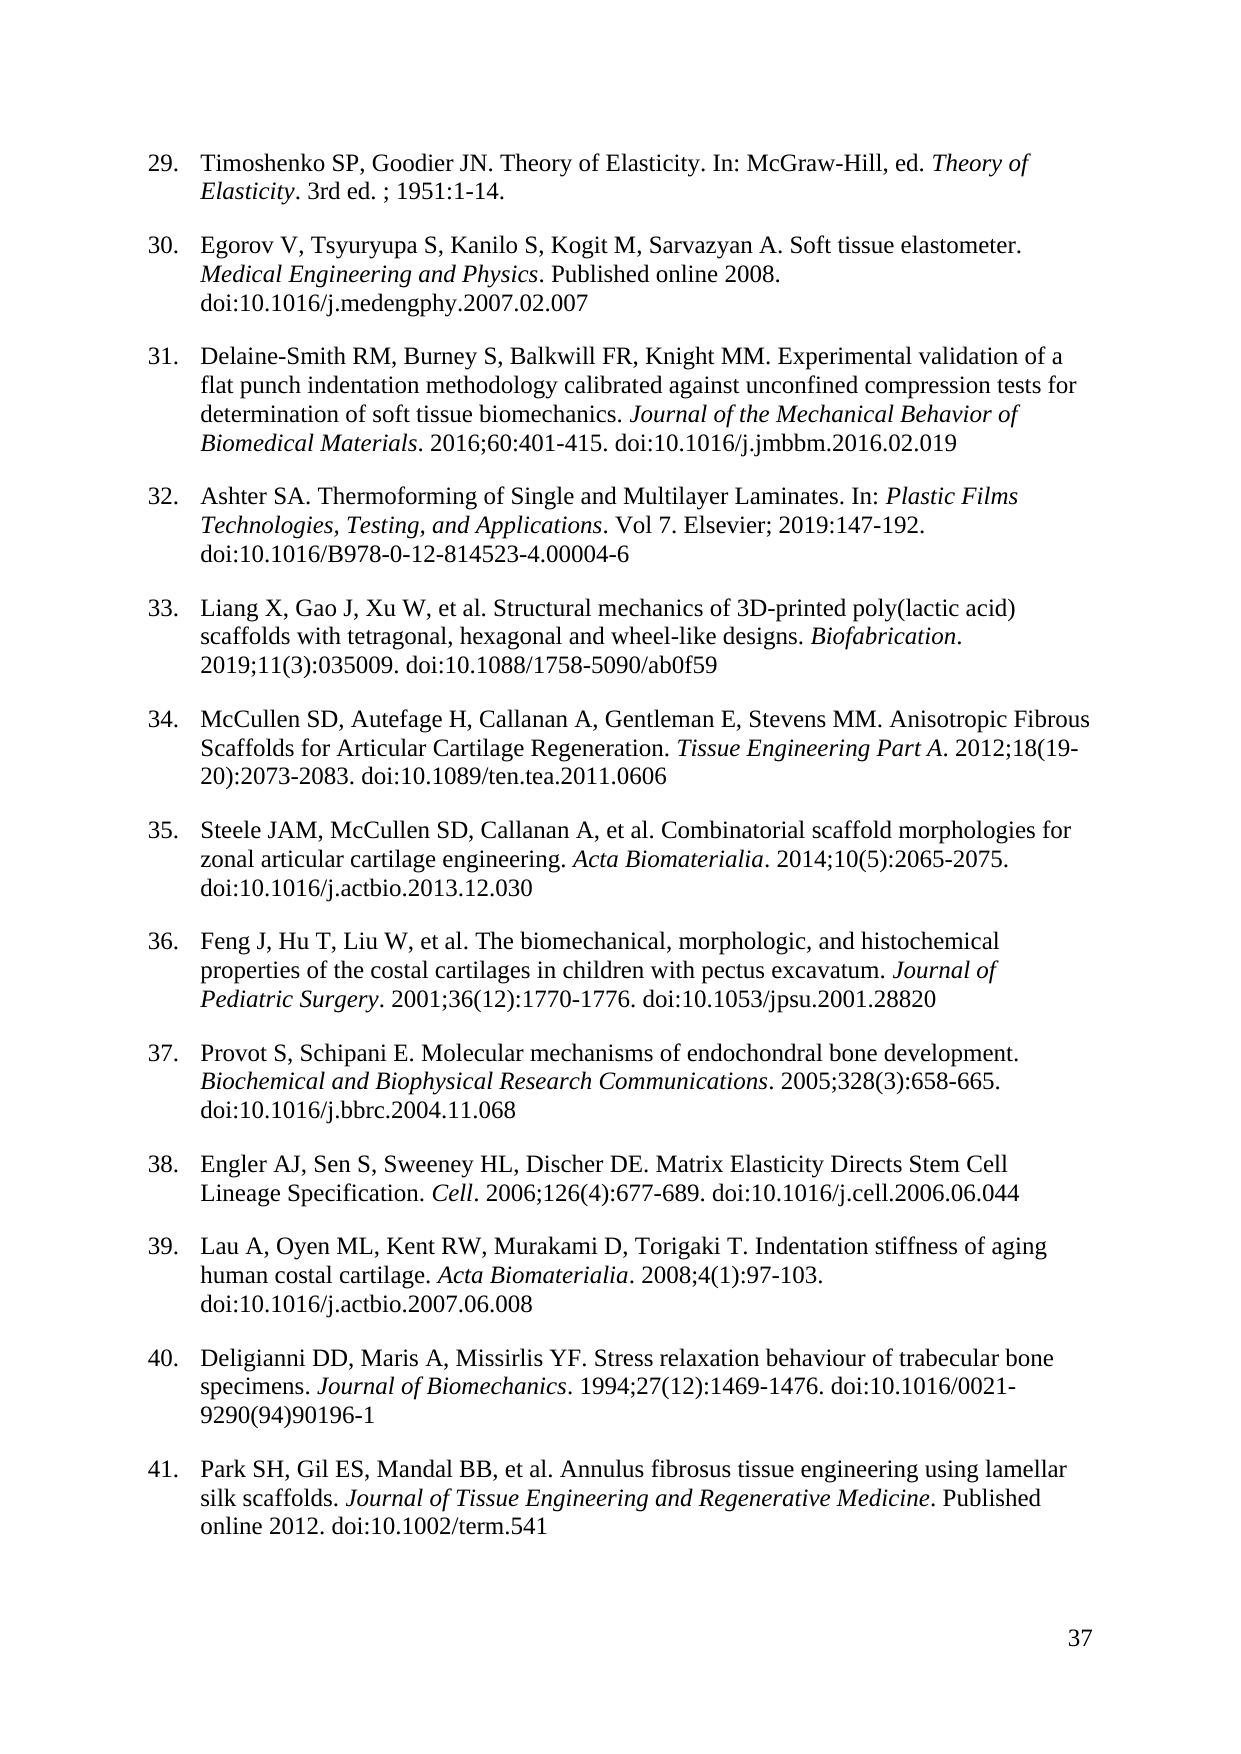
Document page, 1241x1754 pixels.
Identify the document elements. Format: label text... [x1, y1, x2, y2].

text 39. Lau A, Oyen ML, Kent RW, Murakami D, Torigaki T. Indentation stiffness of aging human costal cartilage. Acta Biomaterialia. 2008;4(1):97-103. doi:10.1016/j.actbio.2007.06.008 [148, 1231, 1092, 1318]
text 32. Ashter SA. Thermoforming of Single and Multilayer Laminates. In: Plastic Films Technologies, Testing, and Applications. Vol 7. Elsevier; 2019:147-192. doi:10.1016/B978-0-12-814523-4.00004-6 [148, 481, 1092, 568]
text 36. Feng J, Hu T, Liu W, et al. The biomechanical, morphologic, and histochemical properties of the costal cartilages in children with pectus excavatum. Journal of Pediatric Surgery. 2001;36(12):1770-1776. doi:10.1053/jpsu.2001.28820 [148, 926, 1092, 1013]
text 29. Timoshenko SP, Goodier JN. Theory of Elasticity. In: McGraw-Hill, ed. Theory of Elasticity. 3rd ed. ; 1951:1-14. [148, 148, 1092, 205]
text 37. Provot S, Schipani E. Molecular mechanisms of endochondral bone development. Biochemical and Biophysical Research Communications. 2005;328(3):658-665. doi:10.1016/j.bbrc.2004.11.068 [148, 1038, 1092, 1124]
text 40. Deligianni DD, Maris A, Missirlis YF. Stress relaxation behaviour of trabecular bone specimens. Journal of Biomechanics. 1994;27(12):1469-1476. doi:10.1016/0021-9290(94)90196-1 [148, 1343, 1092, 1429]
text 41. Park SH, Gil ES, Mandal BB, et al. Annulus fibrosus tissue engineering using lamellar silk scaffolds. Journal of Tissue Engineering and Regenerative Medicine. Published online 2012. doi:10.1002/term.541 [148, 1454, 1092, 1540]
text 35. Steele JAM, McCullen SD, Callanan A, et al. Combinatorial scaffold morphologies for zonal articular cartilage engineering. Acta Biomaterialia. 2014;10(5):2065-2075. doi:10.1016/j.actbio.2013.12.030 [148, 815, 1092, 901]
text 30. Egorov V, Tsyuryupa S, Kanilo S, Kogit M, Sarvazyan A. Soft tissue elastometer. Medical Engineering and Physics. Published online 2008. doi:10.1016/j.medengphy.2007.02.007 [148, 230, 1092, 316]
text 38. Engler AJ, Sen S, Sweeney HL, Discher DE. Matrix Elasticity Directs Stem Cell Lineage Specification. Cell. 2006;126(4):677-689. doi:10.1016/j.cell.2006.06.044 [148, 1149, 1092, 1206]
text 33. Liang X, Gao J, Xu W, et al. Structural mechanics of 3D-printed poly(lactic acid) scaffolds with tetragonal, hexagonal and wheel-like designs. Biofabrication. 2019;11(3):035009. doi:10.1088/1758-5090/ab0f59 [148, 593, 1092, 679]
text 31. Delaine-Smith RM, Burney S, Balkwill FR, Knight MM. Experimental validation of a flat punch indentation methodology calibrated against unconfined compression tests for determination of soft tissue biomechanics. Journal of the Mechanical Behavior of Biomedical Materials. 2016;60:401-415. doi:10.1016/j.jmbbm.2016.02.019 [148, 341, 1092, 456]
text 34. McCullen SD, Autefage H, Callanan A, Gentleman E, Stevens MM. Anisotropic Fibrous Scaffolds for Articular Cartilage Regeneration. Tissue Engineering Part A. 2012;18(19-20):2073-2083. doi:10.1089/ten.tea.2011.0606 [148, 704, 1092, 790]
